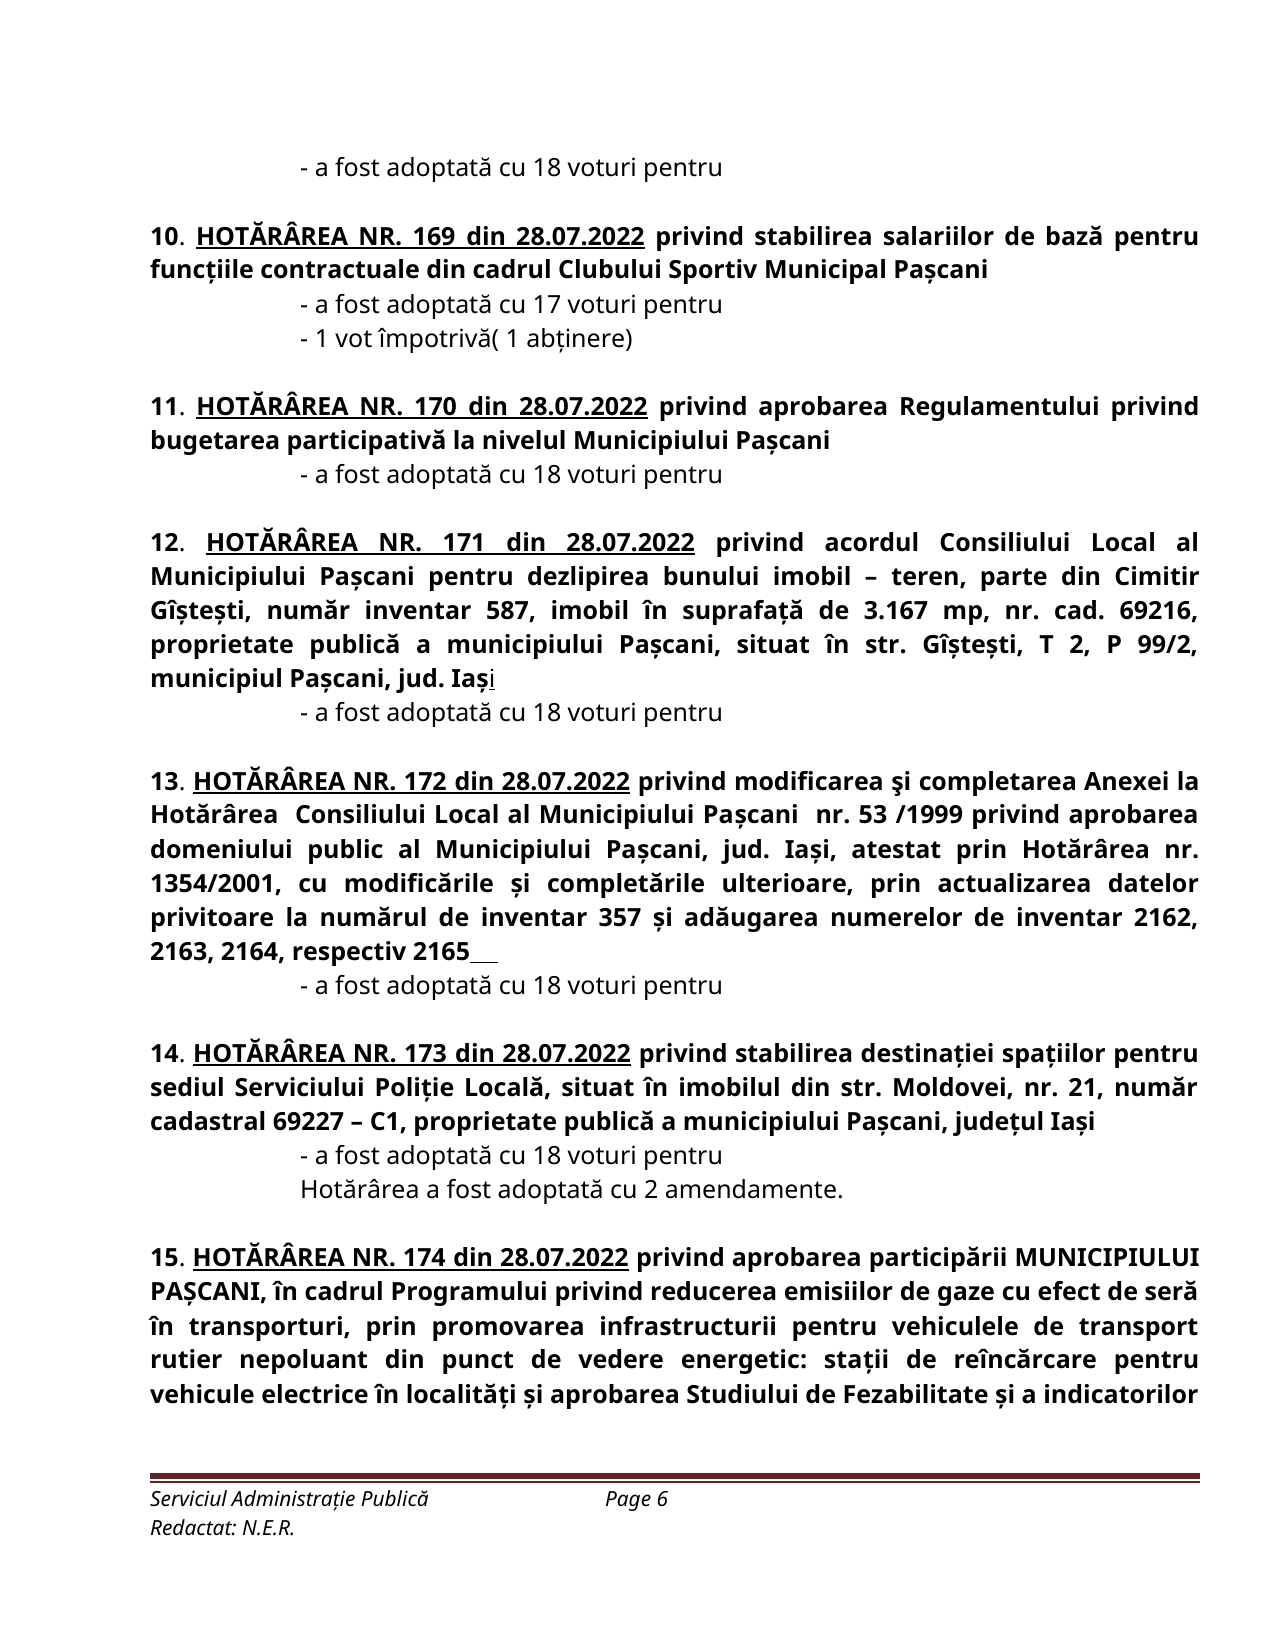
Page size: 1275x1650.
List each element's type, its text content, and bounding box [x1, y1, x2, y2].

text 13. HOTĂRÂREA NR. 172 din 28.07.2022 privind modificarea şi completarea Anexei la Hotărârea Consiliului Local al Municipiului Paşcani nr. 53 /1999 privind aprobarea domeniului public al Municipiului Paşcani, jud. Iaşi, atestat prin Hotărârea nr. 1354/2001, cu modificările şi completările ulterioare, prin actualizarea datelor privitoare la numărul de inventar 357 și adăugarea numerelor de inventar 2162, 2163, 2164, respectiv 2165 [150, 763, 1200, 967]
text - 1 vot împotrivă( 1 abținere) [150, 320, 1200, 354]
text 11. HOTĂRÂREA NR. 170 din 28.07.2022 privind aprobarea Regulamentului privind bugetarea participativă la nivelul Municipiului Pașcani [150, 388, 1200, 457]
text - a fost adoptată cu 18 voturi pentru [150, 1138, 1200, 1172]
text - a fost adoptată cu 18 voturi pentru [150, 695, 1200, 729]
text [150, 1240, 1200, 1410]
text - a fost adoptată cu 18 voturi pentru [150, 457, 1200, 491]
text - a fost adoptată cu 18 voturi pentru [150, 967, 1200, 1002]
text - a fost adoptată cu 17 voturi pentru [150, 286, 1200, 320]
text 10. HOTĂRÂREA NR. 169 din 28.07.2022 privind stabilirea salariilor de bază pentru funcțiile contractuale din cadrul Clubului Sportiv Municipal Pașcani [150, 218, 1200, 286]
text Hotărârea a fost adoptată cu 2 amendamente. [150, 1172, 1200, 1206]
text 14. HOTĂRÂREA NR. 173 din 28.07.2022 privind stabilirea destinației spațiilor pentru sediul Serviciului Poliție Locală, situat în imobilul din str. Moldovei, nr. 21, număr cadastral 69227 – C1, proprietate publică a municipiului Pașcani, județul Iași [150, 1036, 1200, 1138]
text - a fost adoptată cu 18 voturi pentru [150, 150, 1200, 184]
text 12. HOTĂRÂREA NR. 171 din 28.07.2022 privind acordul Consiliului Local al Municipiului Paşcani pentru dezlipirea bunului imobil – teren, parte din Cimitir Gîștești, număr inventar 587, imobil în suprafață de 3.167 mp, nr. cad. 69216, proprietate publică a municipiului Pașcani, situat în str. Gîștești, T 2, P 99/2, municipiul Pașcani, jud. Iași [150, 525, 1200, 695]
